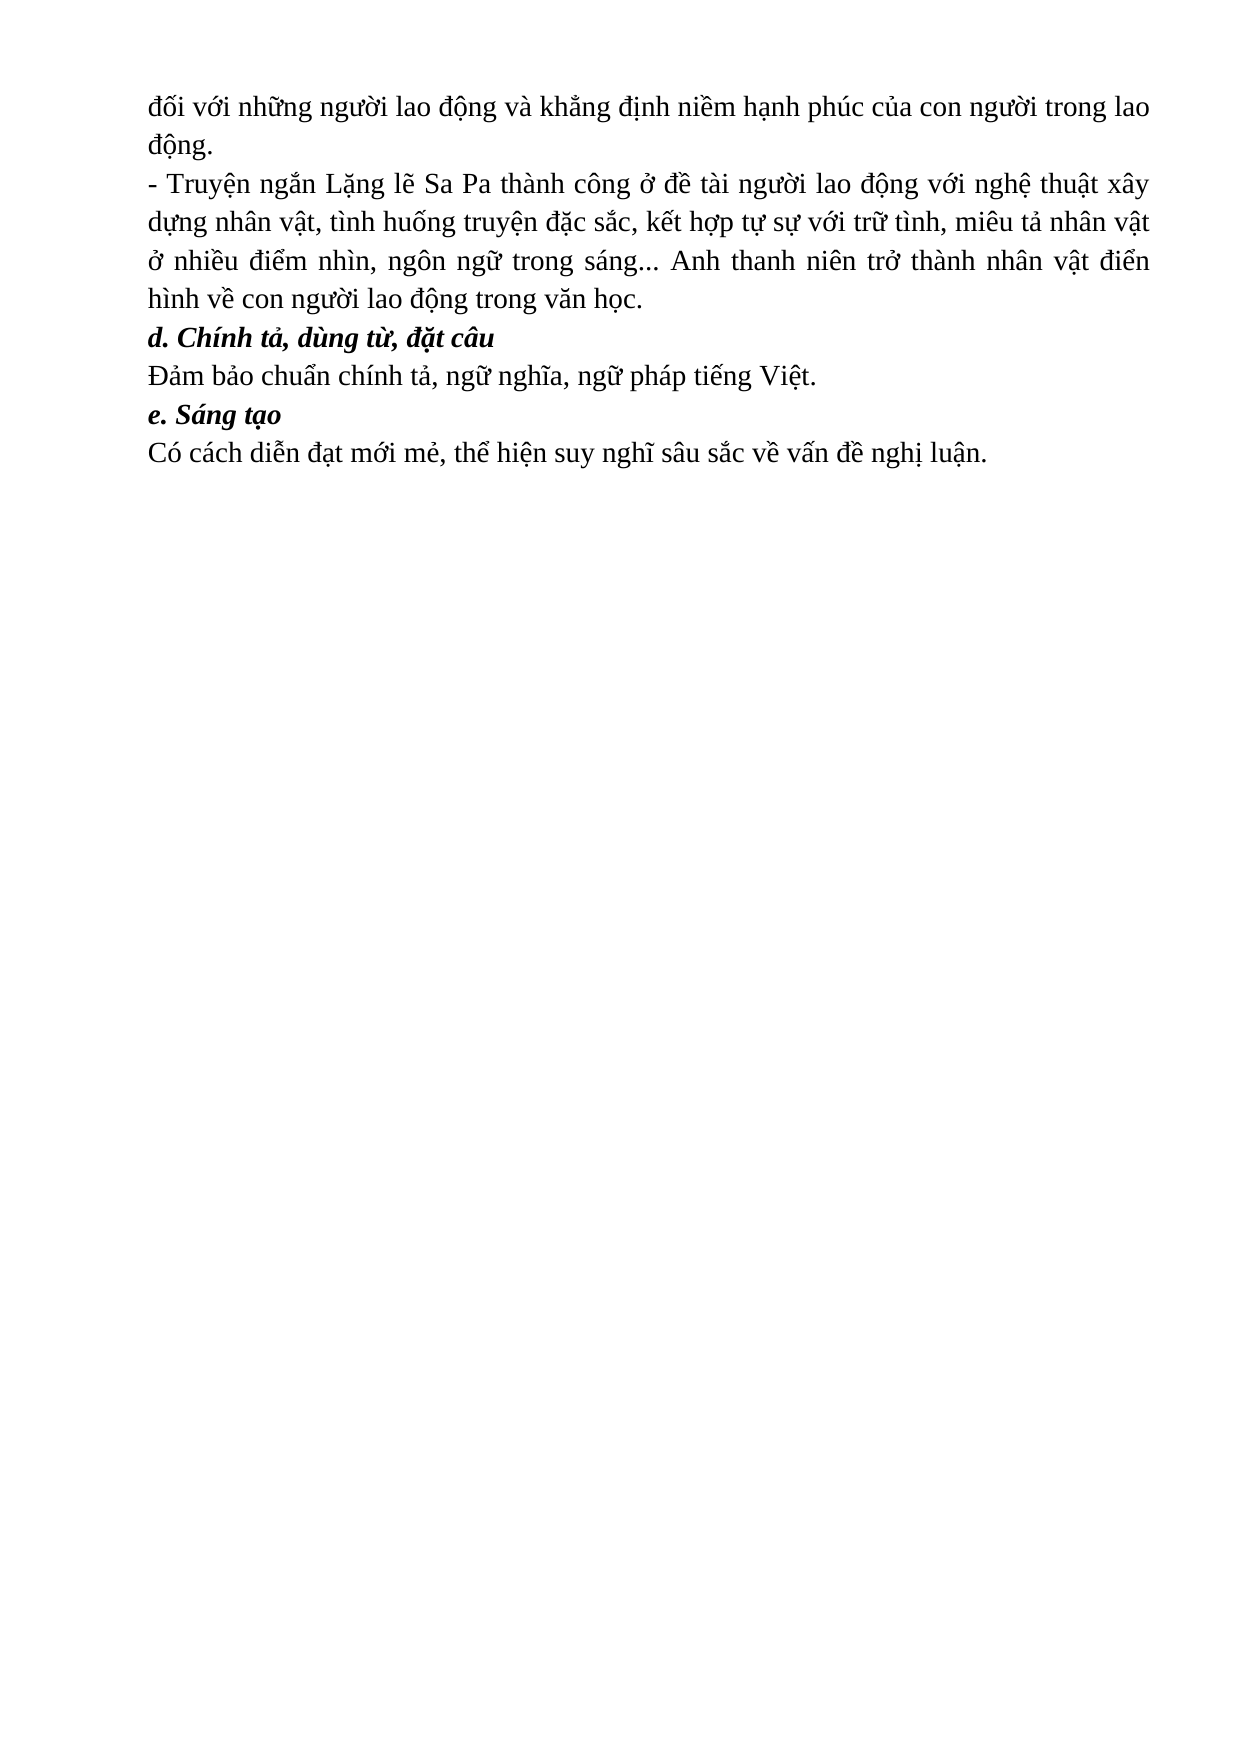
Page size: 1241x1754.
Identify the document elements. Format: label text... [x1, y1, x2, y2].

text - Truyện ngắn Lặng lẽ Sa Pa thành công ở đề tài người lao động với nghệ thuật xây dựng nhân vật, tình huống truyện đặc sắc, kết hợp tự sự với trữ tình, miêu tả nhân vật ở nhiều điểm nhìn, ngôn ngữ trong sáng... Anh thanh niên trở thành nhân vật điển hình về con người lao động trong văn học. [148, 166, 1152, 315]
text Có cách diễn đạt mới mẻ, thể hiện suy nghĩ sâu sắc về vấn đề nghị luận. [148, 436, 1152, 469]
text e. Sáng tạo [148, 397, 1152, 431]
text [148, 89, 1152, 161]
text d. Chính tả, dùng từ, đặt câu [148, 320, 1152, 353]
text Đảm bảo chuẩn chính tả, ngữ nghĩa, ngữ pháp tiếng Việt. [148, 358, 1152, 392]
